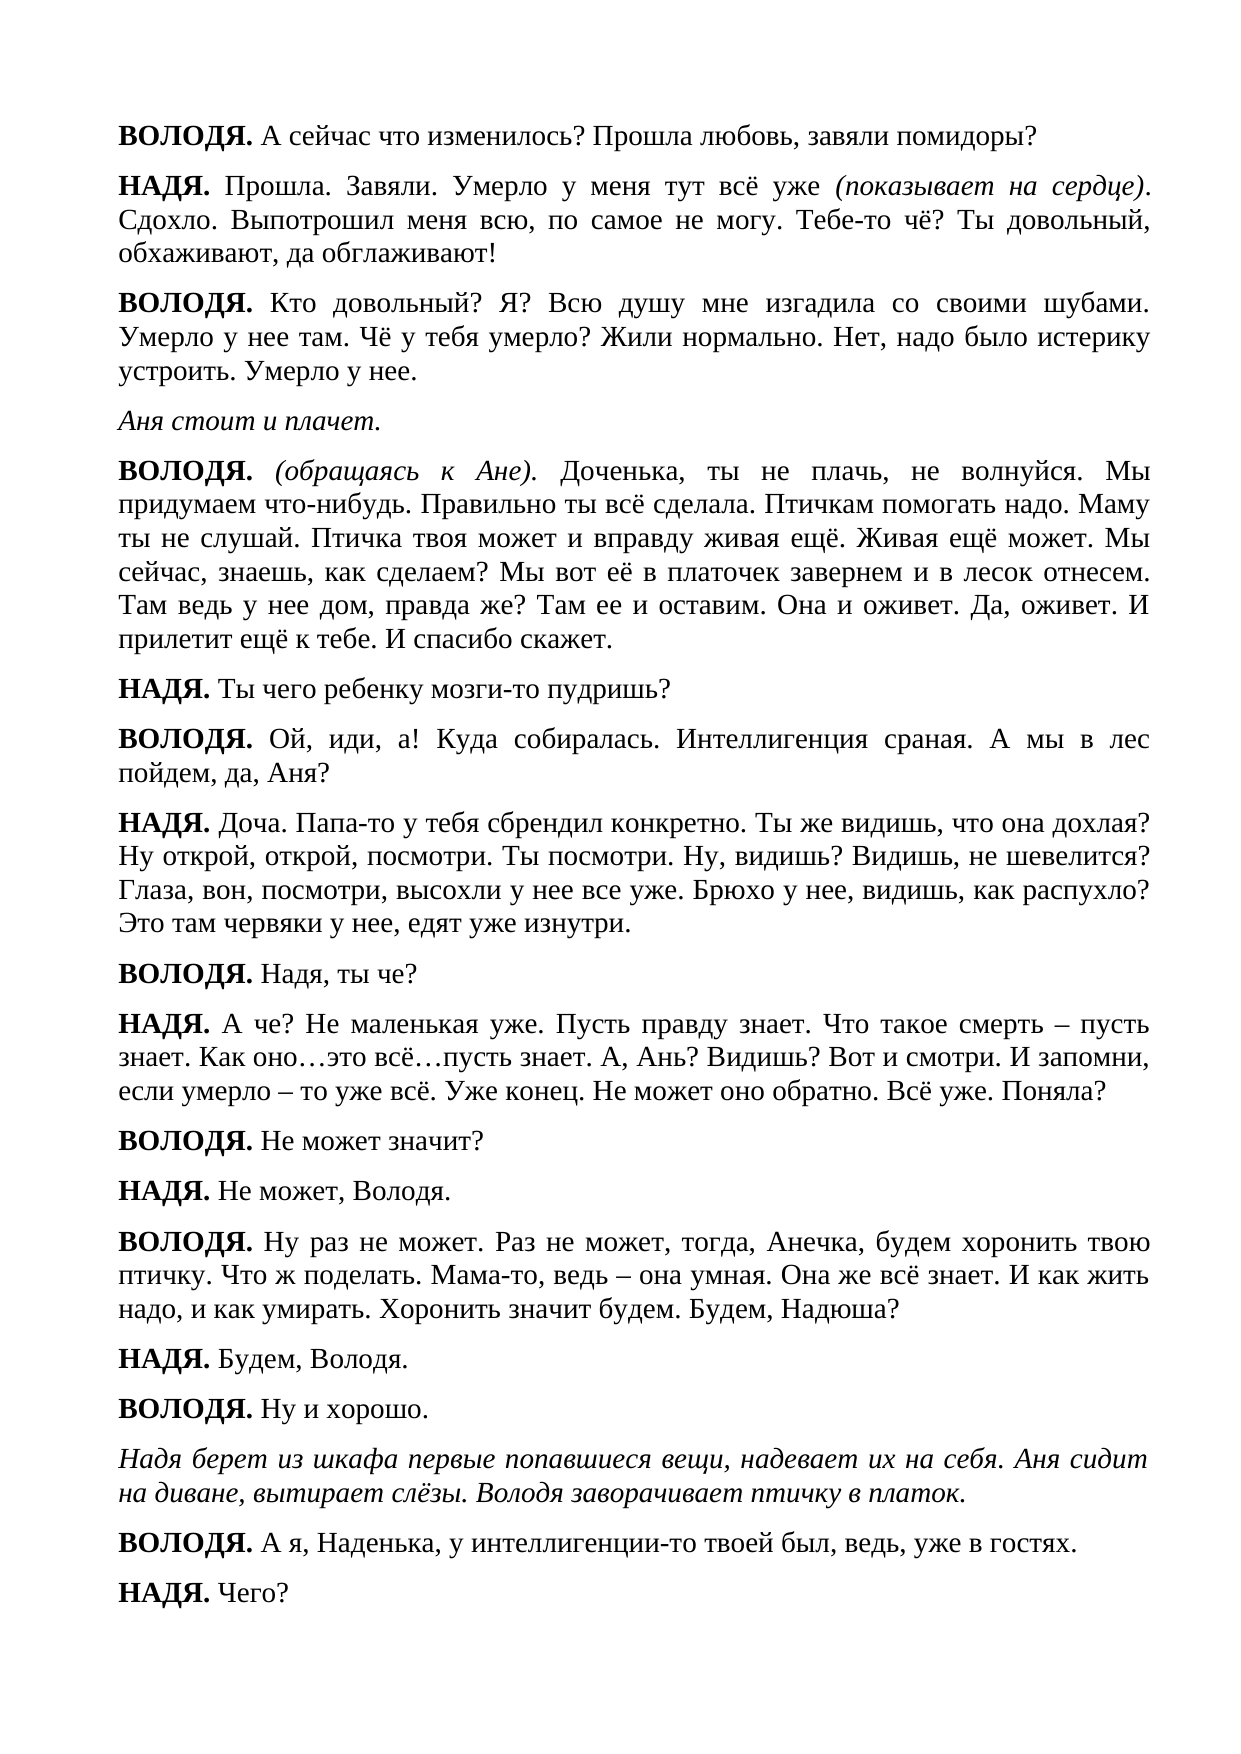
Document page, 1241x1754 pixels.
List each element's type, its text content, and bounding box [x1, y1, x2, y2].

text ВОЛОДЯ. Кто довольный? Я? Всю душу мне изгадила со своими шубами. Умерло у нее там. Чё у тебя умерло? Жили нормально. Нет, надо было истерику устроить. Умерло у нее. [118, 286, 1152, 386]
text НАДЯ. Прошла. Завяли. Умерло у меня тут всё уже (показывает на сердце). Сдохло. Выпотрошил меня всю, по самое не могу. Тебе-то чё? Ты довольный, обхаживают, да обглаживают! [118, 168, 1152, 269]
text ВОЛОДЯ. Ну и хорошо. [118, 1391, 1152, 1425]
text НАДЯ. А че? Не маленькая уже. Пусть правду знает. Что такое смерть – пусть знает. Как оно…это всё…пусть знает. А, Ань? Видишь? Вот и смотри. И запомни, если умерло – то уже всё. Уже конец. Не может оно обратно. Всё уже. Поняла? [118, 1006, 1152, 1107]
text Аня стоит и плачет. [118, 403, 1152, 436]
text НАДЯ. Ты чего ребенку мозги-то пудришь? [118, 671, 1152, 704]
text НАДЯ. Доча. Папа-то у тебя сбрендил конкретно. Ты же видишь, что она дохлая? Ну открой, открой, посмотри. Ты посмотри. Ну, видишь? Видишь, не шевелится? Глаза, вон, посмотри, высохли у нее все уже. Брюхо у нее, видишь, как распухло? Это там червяки у нее, едят уже изнутри. [118, 805, 1152, 939]
text ВОЛОДЯ. Ну раз не может. Раз не может, тогда, Анечка, будем хоронить твою птичку. Что ж поделать. Мама-то, ведь – она умная. Она же всё знает. И как жить надо, и как умирать. Хоронить значит будем. Будем, Надюша? [118, 1224, 1152, 1324]
text НАДЯ. Будем, Володя. [118, 1341, 1152, 1374]
text ВОЛОДЯ. Ой, иди, а! Куда собиралась. Интеллигенция сраная. А мы в лес пойдем, да, Аня? [118, 721, 1152, 788]
text НАДЯ. Не может, Володя. [118, 1173, 1152, 1207]
text НАДЯ. Чего? [118, 1575, 1152, 1609]
text ВОЛОДЯ. Надя, ты че? [118, 956, 1152, 989]
text Надя берет из шкафа первые попавшиеся вещи, надевает их на себя. Аня сидит на диване, вытирает слёзы. Володя заворачивает птичку в платок. [118, 1441, 1152, 1508]
text ВОЛОДЯ. А я, Наденька, у интеллигенции-то твоей был, ведь, уже в гостях. [118, 1525, 1152, 1559]
text ВОЛОДЯ. (обращаясь к Ане). Доченька, ты не плачь, не волнуйся. Мы придумаем что-нибудь. Правильно ты всё сделала. Птичкам помогать надо. Маму ты не слушай. Птичка твоя может и вправду живая ещё. Живая ещё может. Мы сейчас, знаешь, как сделаем? Мы вот её в платочек завернем и в лесок отнесем. Там ведь у нее дом, правда же? Там ее и оставим. Она и оживет. Да, оживет. И прилетит ещё к тебе. И спасибо скажет. [118, 453, 1152, 654]
text ВОЛОДЯ. Не может значит? [118, 1123, 1152, 1157]
text ВОЛОДЯ. А сейчас что изменилось? Прошла любовь, завяли помидоры? [118, 118, 1152, 152]
